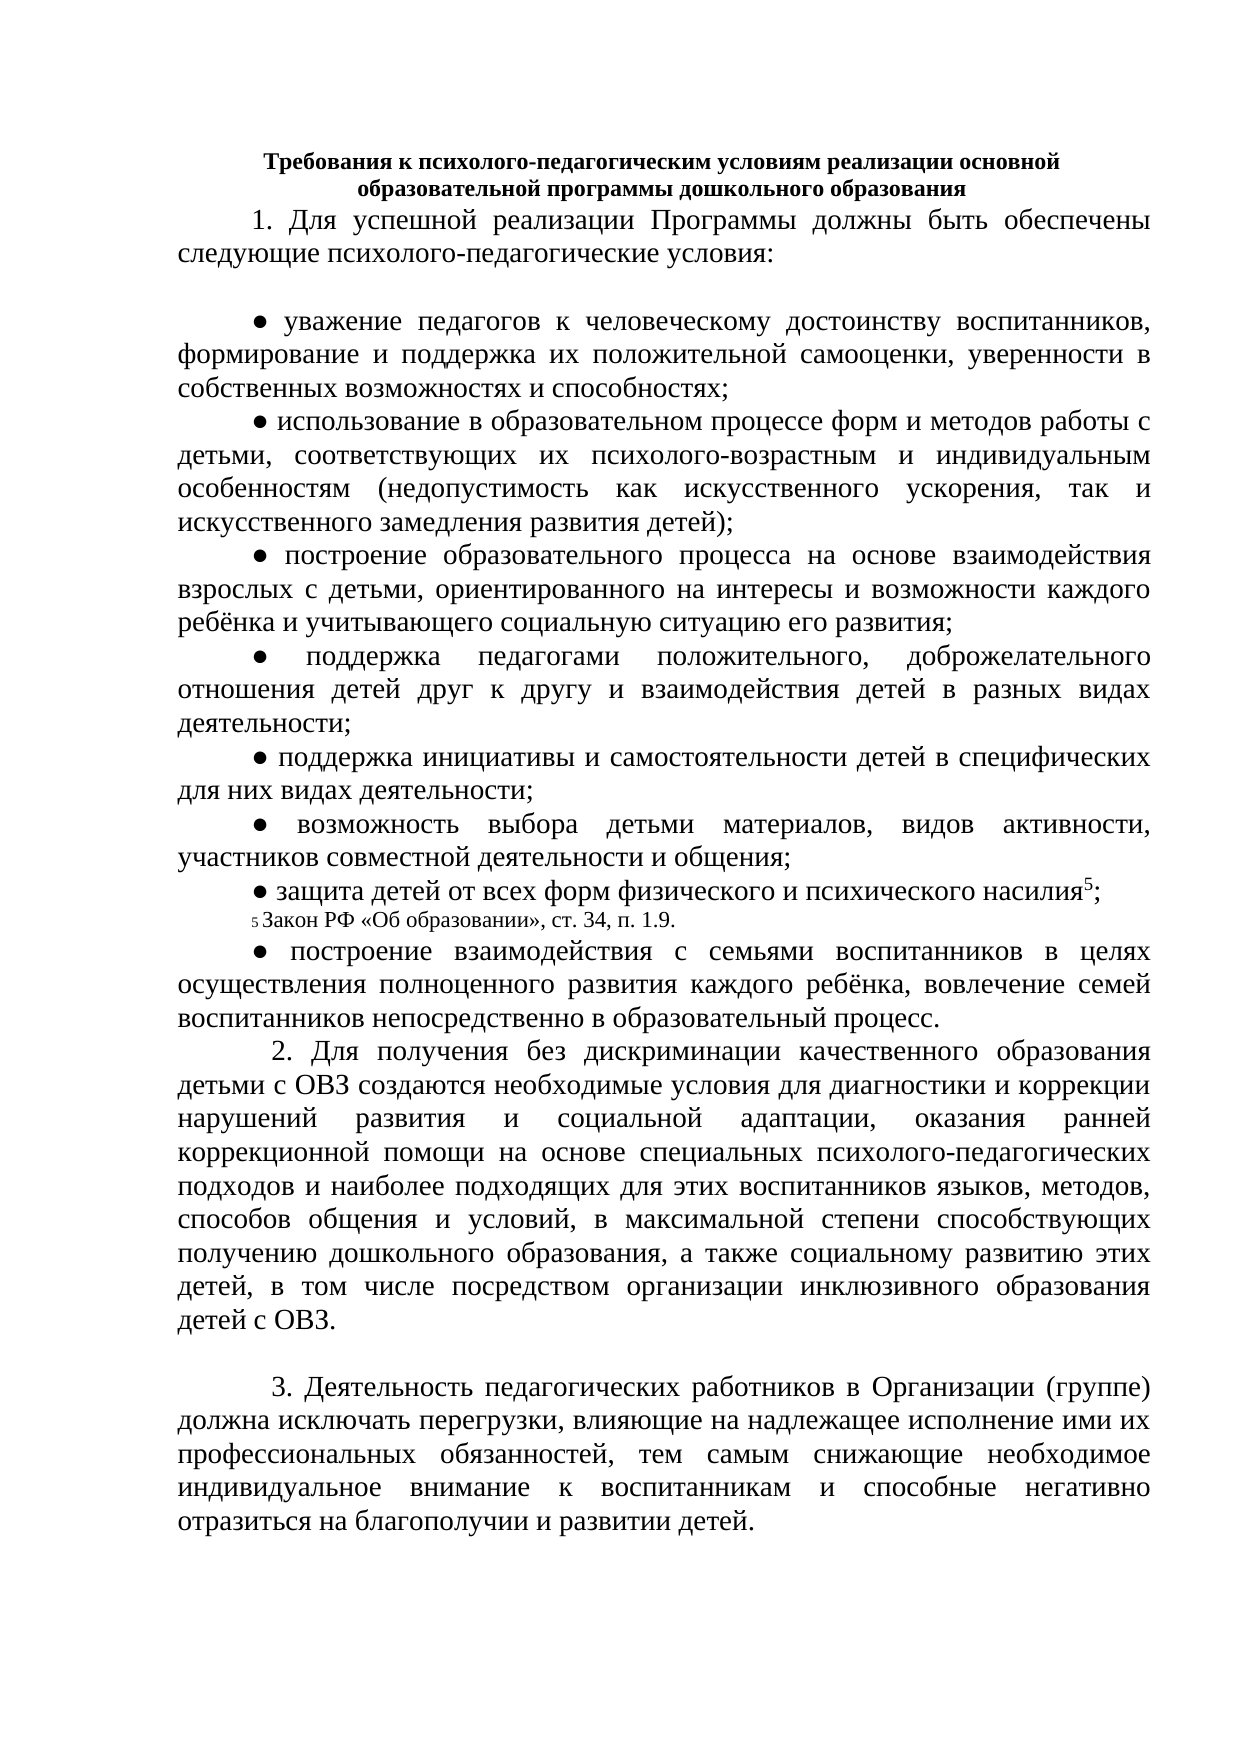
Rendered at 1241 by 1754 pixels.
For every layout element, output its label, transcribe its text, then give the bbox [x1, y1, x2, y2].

text ● возможность выбора детьми материалов, видов активности, участников совместной деятельности и общения; [177, 806, 1152, 873]
text Требования к психолого-педагогическим условиям реализации основной образовательной программы дошкольного образования [177, 147, 1146, 202]
text ● использование в образовательном процессе форм и методов работы с детьми, соответствующих их психолого-возрастным и индивидуальным особенностям (недопустимость как искусственного ускорения, так и искусственного замедления развития детей); [177, 403, 1152, 537]
text ● поддержка педагогами положительного, доброжелательного отношения детей друг к другу и взаимодействия детей в разных видах деятельности; [177, 638, 1152, 739]
text ● поддержка инициативы и самостоятельности детей в специфических для них видах деятельности; [177, 739, 1152, 806]
text ● построение взаимодействия с семьями воспитанников в целях осуществления полноценного развития каждого ребёнка, вовлечение семей воспитанников непосредственно в образовательный процесс. [177, 933, 1152, 1033]
text ● уважение педагогов к человеческому достоинству воспитанников, формирование и поддержка их положительной самооценки, уверенности в собственных возможностях и способностях; [177, 303, 1152, 403]
text 2. Для получения без дискриминации качественного образования детьми с ОВЗ создаются необходимые условия для диагностики и коррекции нарушений развития и социальной адаптации, оказания ранней коррекционной помощи на основе специальных психолого-педагогических подходов и наиболее подходящих для этих воспитанников языков, методов, способов общения и условий, в максимальной степени способствующих получению дошкольного образования, а также социальному развитию этих детей, в том числе посредством организации инклюзивного образования детей с ОВЗ. [177, 1033, 1152, 1335]
text ● построение образовательного процесса на основе взаимодействия взрослых с детьми, ориентированного на интересы и возможности каждого ребёнка и учитывающего социальную ситуацию его развития; [177, 537, 1152, 638]
text 5 Закон РФ «Об образовании», ст. 34, п. 1.9. [177, 906, 1152, 933]
text 3. Деятельность педагогических работников в Организации (группе) должна исключать перегрузки, влияющие на надлежащее исполнение ими их профессиональных обязанностей, тем самым снижающие необходимое индивидуальное внимание к воспитанникам и способные негативно отразиться на благополучии и развитии детей. [177, 1369, 1152, 1537]
text 1. Для успешной реализации Программы должны быть обеспечены следующие психолого-педагогические условия: [177, 202, 1152, 269]
text ● защита детей от всех форм физического и психического насилия5; [177, 873, 1152, 906]
